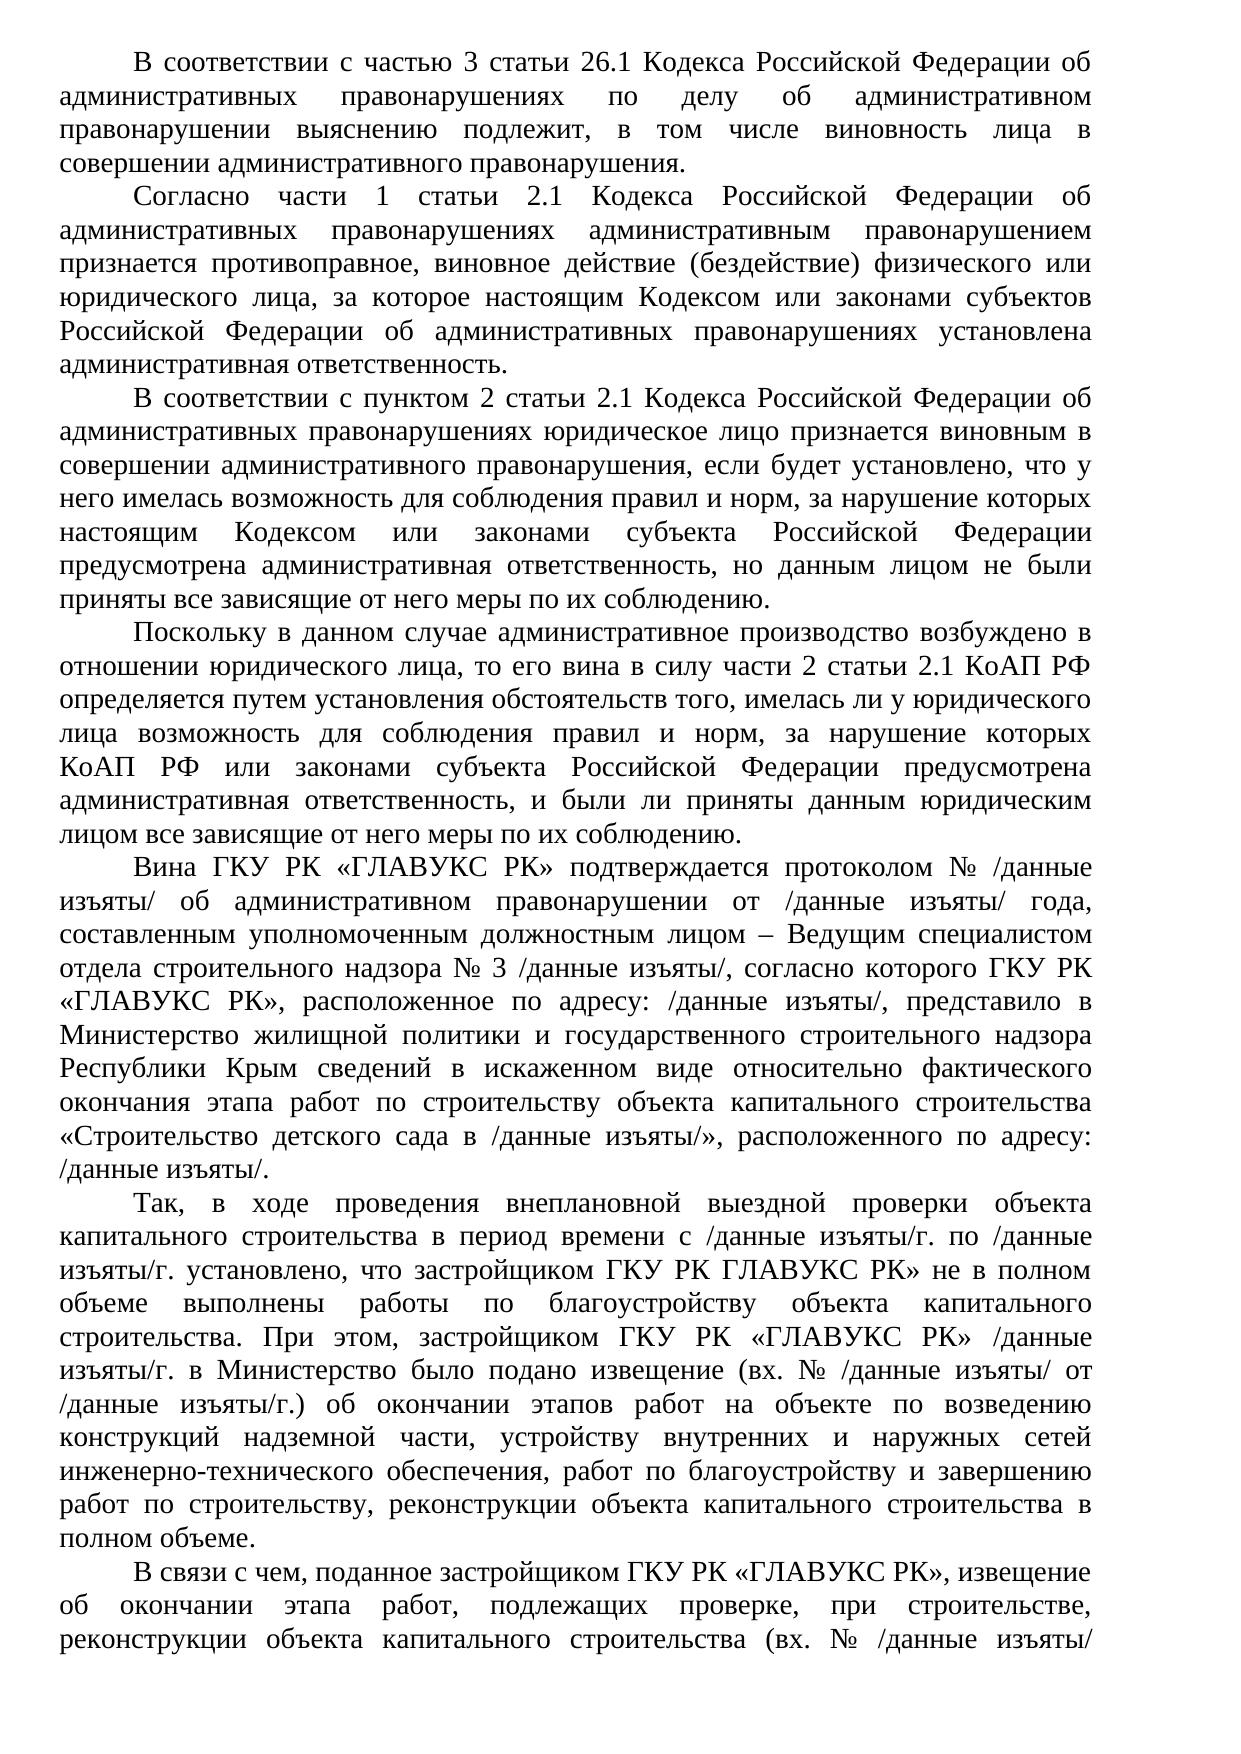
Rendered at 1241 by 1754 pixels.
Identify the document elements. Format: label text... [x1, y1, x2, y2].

text Согласно части 1 статьи 2.1 Кодекса Российской Федерации об административных правонарушениях административным правонарушением признается противоправное, виновное действие (бездействие) физического или юридического лица, за которое настоящим Кодексом или законами субъектов Российской Федерации об административных правонарушениях установлена административная ответственность. [59, 178, 1092, 380]
text В соответствии с частью 3 статьи 26.1 Кодекса Российской Федерации об административных правонарушениях по делу об административном правонарушении выяснению подлежит, в том числе виновность лица в совершении административного правонарушения. [59, 44, 1092, 178]
text Вина ГКУ РК «ГЛАВУКС РК» подтверждается протоколом № /данные изъяты/ об административном правонарушении от /данные изъяты/ года, составленным уполномоченным должностным лицом – Ведущим специалистом отдела строительного надзора № 3 /данные изъяты/, согласно которого ГКУ РК «ГЛАВУКС РК», расположенное по адресу: /данные изъяты/, представило в Министерство жилищной политики и государственного строительного надзора Республики Крым сведений в искаженном виде относительно фактического окончания этапа работ по строительству объекта капитального строительства «Строительство детского сада в /данные изъяты/», расположенного по адресу: /данные изъяты/. [59, 849, 1092, 1185]
text Так, в ходе проведения внеплановной выездной проверки объекта капитального строительства в период времени с /данные изъяты/г. по /данные изъяты/г. установлено, что застройщиком ГКУ РК ГЛАВУКС РК» не в полном объеме выполнены работы по благоустройству объекта капитального строительства. При этом, застройщиком ГКУ РК «ГЛАВУКС РК» /данные изъяты/г. в Министерство было подано извещение (вх. № /данные изъяты/ от /данные изъяты/г.) об окончании этапов работ на объекте по возведению конструкций надземной части, устройству внутренних и наружных сетей инженерно-технического обеспечения, работ по благоустройству и завершению работ по строительству, реконструкции объекта капитального строительства в полном объеме. [59, 1185, 1092, 1554]
text В соответствии с пунктом 2 статьи 2.1 Кодекса Российской Федерации об административных правонарушениях юридическое лицо признается виновным в совершении административного правонарушения, если будет установлено, что у него имелась возможность для соблюдения правил и норм, за нарушение которых настоящим Кодексом или законами субъекта Российской Федерации предусмотрена административная ответственность, но данным лицом не были приняты все зависящие от него меры по их соблюдению. [59, 380, 1092, 614]
text Поскольку в данном случае административное производство возбуждено в отношении юридического лица, то его вина в силу части 2 статьи 2.1 КоАП РФ определяется путем установления обстоятельств того, имелась ли у юридического лица возможность для соблюдения правил и норм, за нарушение которых КоАП РФ или законами субъекта Российской Федерации предусмотрена административная ответственность, и были ли приняты данным юридическим лицом все зависящие от него меры по их соблюдению. [59, 614, 1092, 849]
